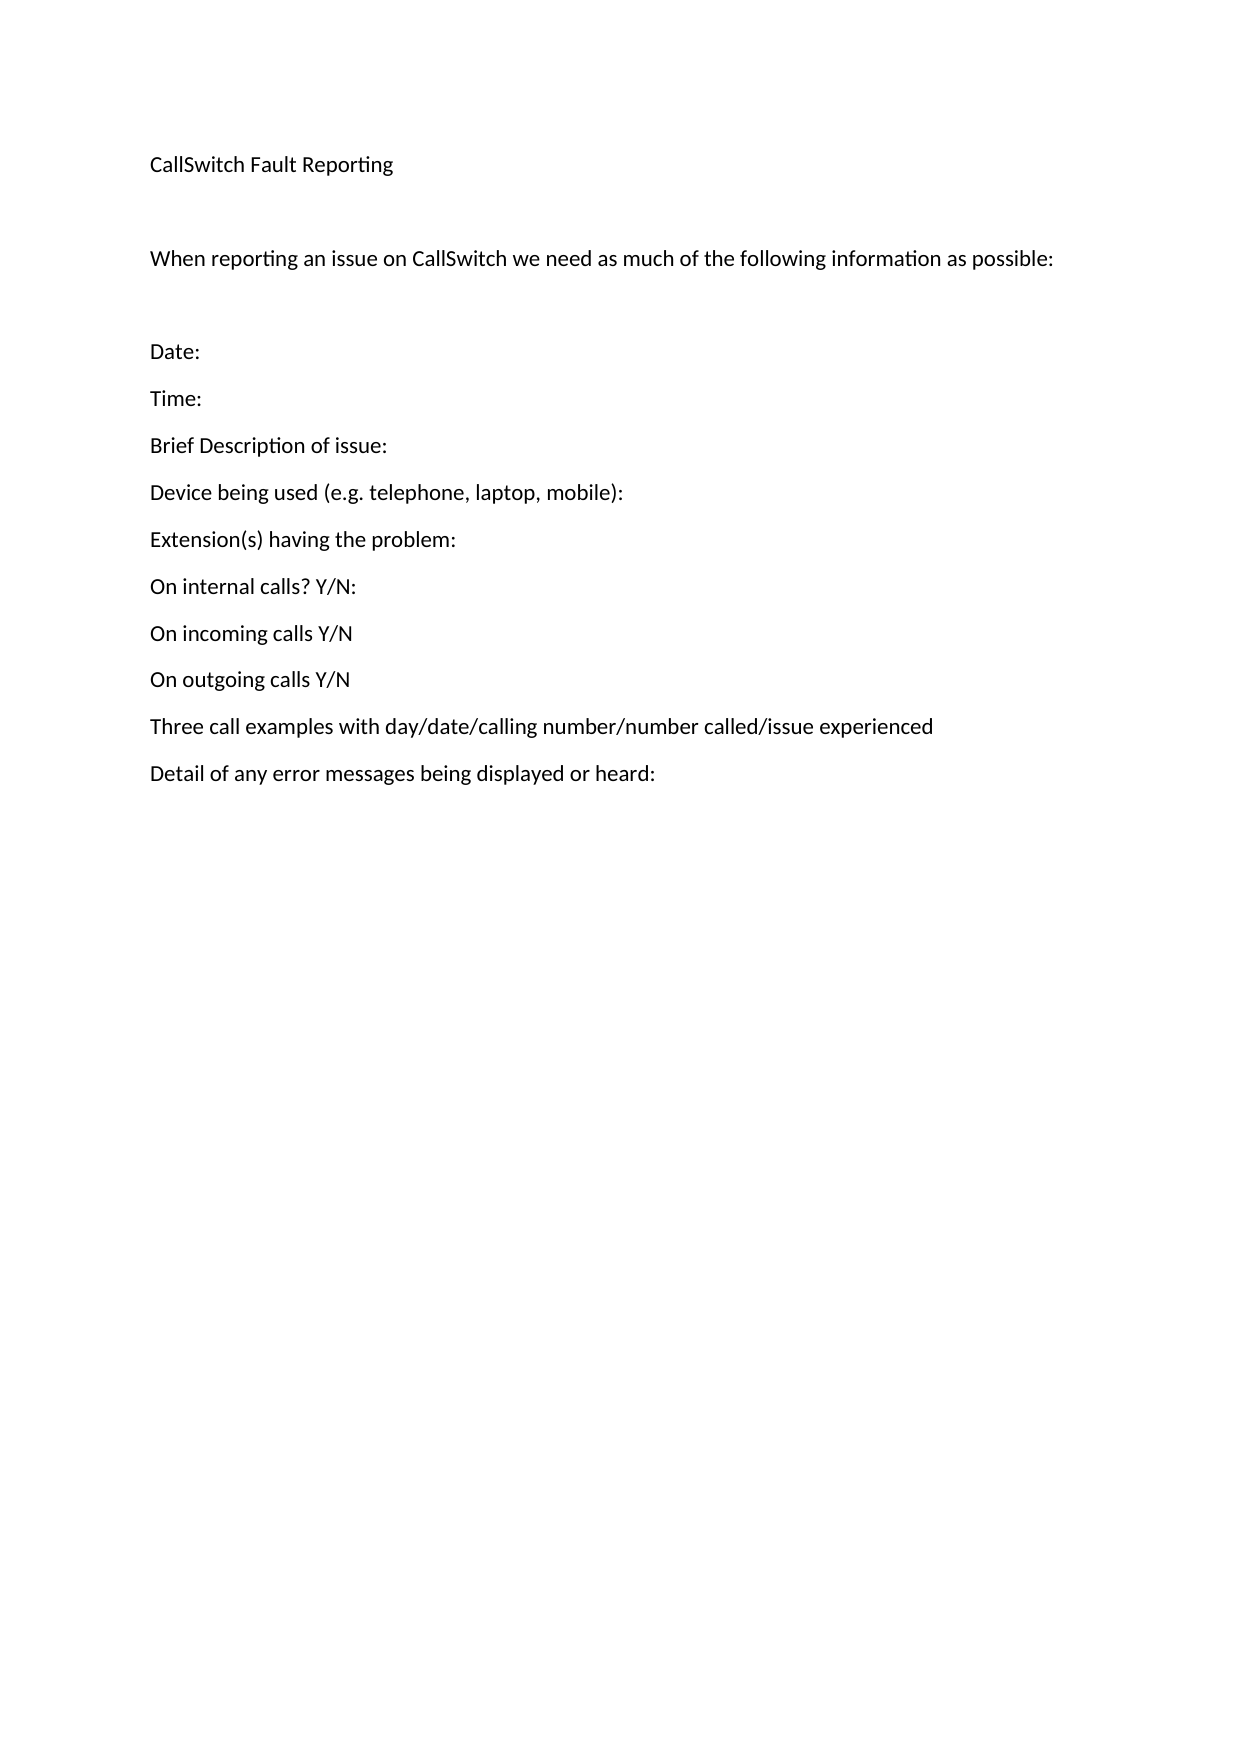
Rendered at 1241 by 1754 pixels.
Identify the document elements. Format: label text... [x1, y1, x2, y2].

text On internal calls? Y/N: [150, 572, 1090, 600]
text Device being used (e.g. telephone, laptop, mobile): [150, 478, 1090, 506]
text When reporting an issue on CallSwitch we need as much of the following information as possible: [150, 244, 1090, 272]
text Extension(s) having the problem: [150, 525, 1090, 553]
text CallSwitch Fault Reporting [150, 150, 1090, 178]
text Detail of any error messages being displayed or heard: [150, 759, 1090, 787]
text On outgoing calls Y/N [150, 666, 1090, 694]
text Brief Description of issue: [150, 431, 1090, 459]
text On incoming calls Y/N [150, 619, 1090, 647]
text Time: [150, 384, 1090, 412]
text Date: [150, 337, 1090, 366]
text Three call examples with day/date/calling number/number called/issue experienced [150, 712, 1090, 741]
